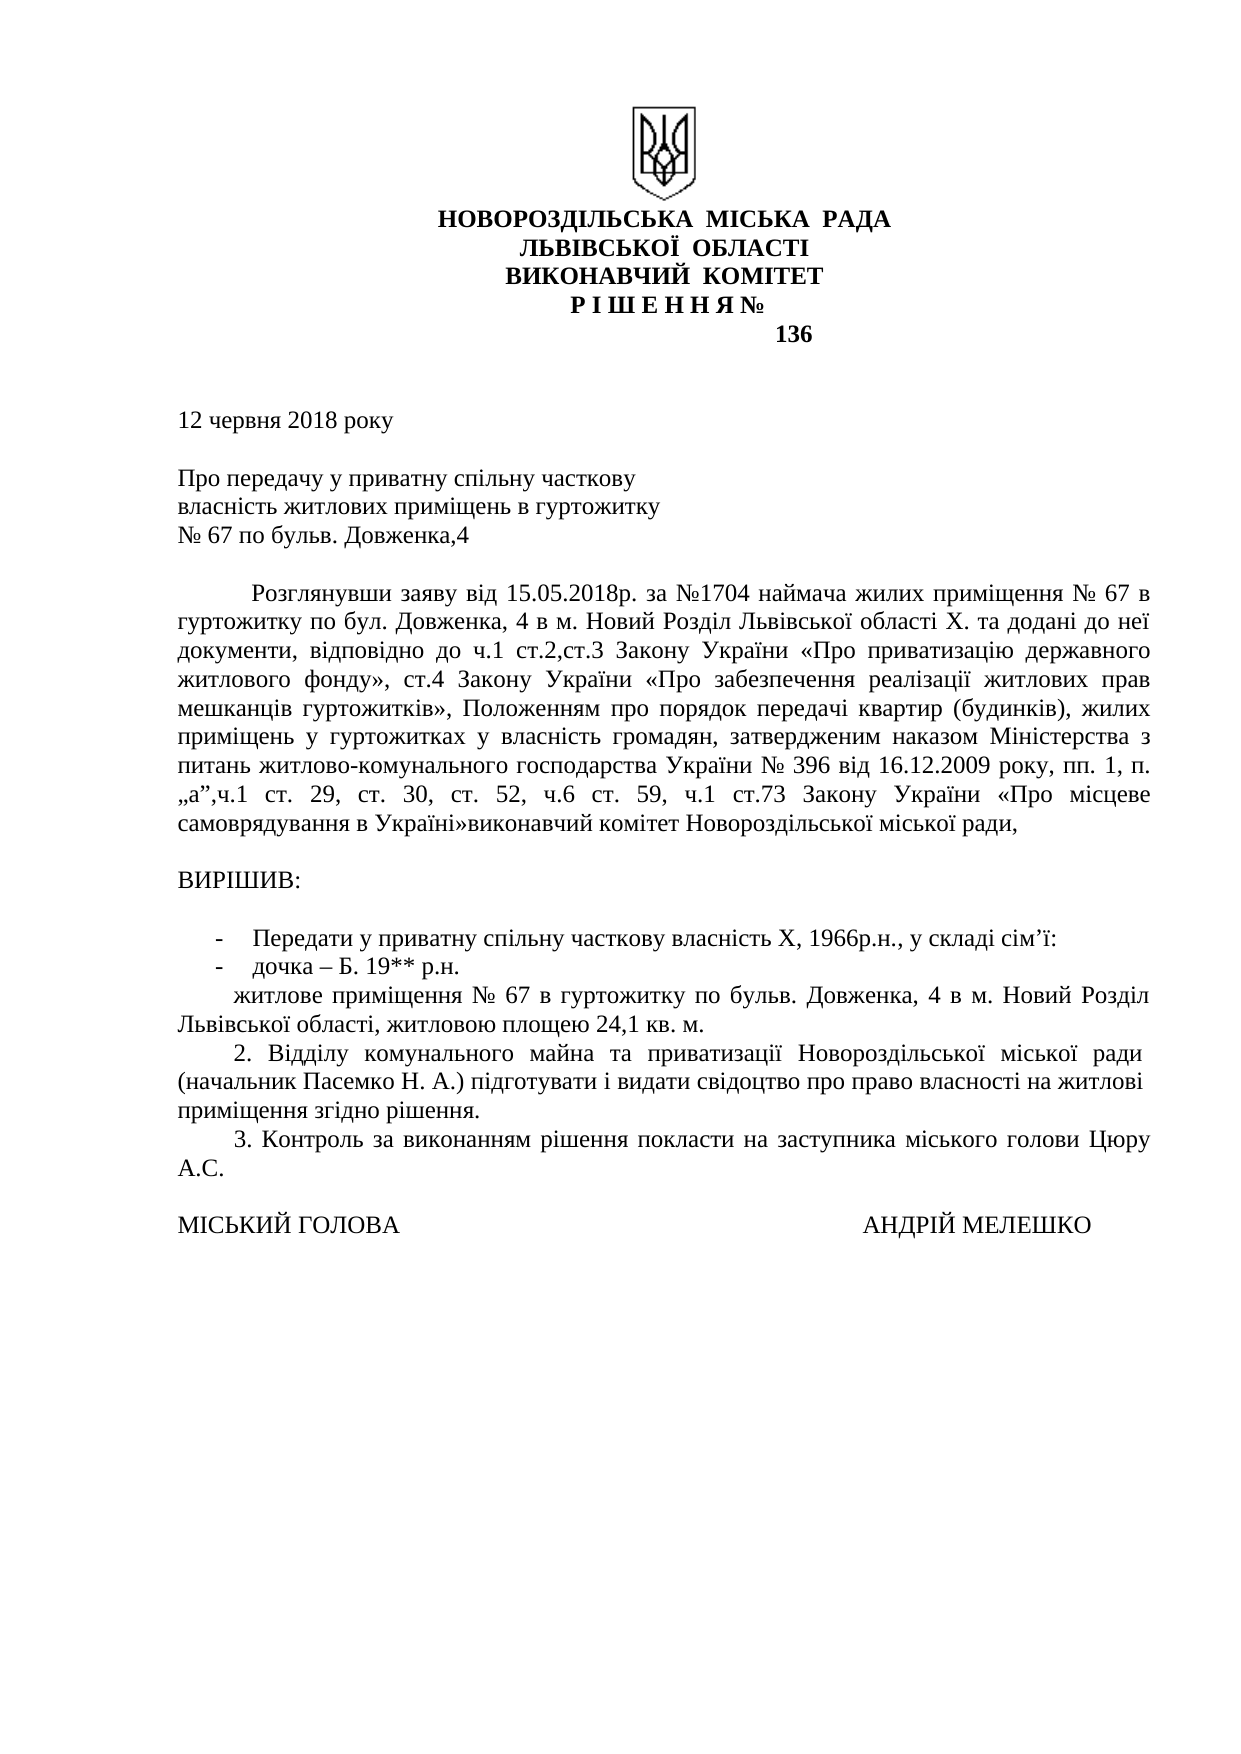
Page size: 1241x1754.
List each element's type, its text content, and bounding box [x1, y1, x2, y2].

text Про передачу у приватну спільну часткову [177, 463, 1152, 491]
text житлове приміщення № 67 в гуртожитку по бульв. Довженка, 4 в м. Новий Розділ Львівської області, житловою площею 24,1 кв. м. [177, 980, 1152, 1038]
text № 67 по бульв. Довженка,4 [177, 520, 1152, 549]
text ЛЬВІВСЬКОЇ ОБЛАСТІ [177, 233, 1152, 261]
picture [570, 105, 759, 204]
text ВИРІШИВ: [177, 865, 1152, 894]
text власність житлових приміщень в гуртожитку [177, 491, 1152, 520]
text НОВОРОЗДІЛЬСЬКА МІСЬКА РАДА [177, 204, 1152, 233]
text 2. Відділу комунального майна та приватизації Новороздільської міської ради (начальник Пасемко Н. А.) підготувати і видати свідоцтво про право власності на житлові приміщення згідно рішення. [177, 1038, 1144, 1124]
text 3. Контроль за виконанням рішення покласти на заступника міського голови Цюру А.С. [177, 1124, 1152, 1181]
text Розглянувши заяву від 15.05.2018р. за №1704 наймача жилих приміщення № 67 в гуртожитку по бул. Довженка, 4 в м. Новий Розділ Львівської області Х. та додані до неї документи, відповідно до ч.1 ст.2,ст.3 Закону України «Про приватизацію державного житлового фонду», ст.4 Закону України «Про забезпечення реалізації житлових прав мешканців гуртожитків», Положенням про порядок передачі квартир (будинків), жилих приміщень у гуртожитках у власність громадян, затвердженим наказом Міністерства з питань житлово-комунального господарства України № 396 від 16.12.2009 року, пп. 1, п. „а”,ч.1 ст. 29, ст. 30, ст. 52, ч.6 ст. 59, ч.1 ст.73 Закону України «Про місцеве самоврядування в Україні»виконавчий комітет Новороздільської міської ради, [177, 578, 1152, 836]
text ВИКОНАВЧИЙ КОМІТЕТ [177, 261, 1152, 290]
text 12 червня 2018 року [177, 405, 1152, 434]
list Передати у приватну спільну часткову власність Х, 1966р.н., у складі сім’ї: [215, 923, 1152, 951]
text МІСЬКИЙ ГОЛОВА АНДРІЙ МЕЛЕШКО [177, 1210, 1152, 1239]
text 136 [620, 319, 1152, 348]
list дочка – Б. 19** р.н. [215, 951, 1152, 980]
text Р І Ш Е Н Н Я № [177, 290, 1152, 319]
